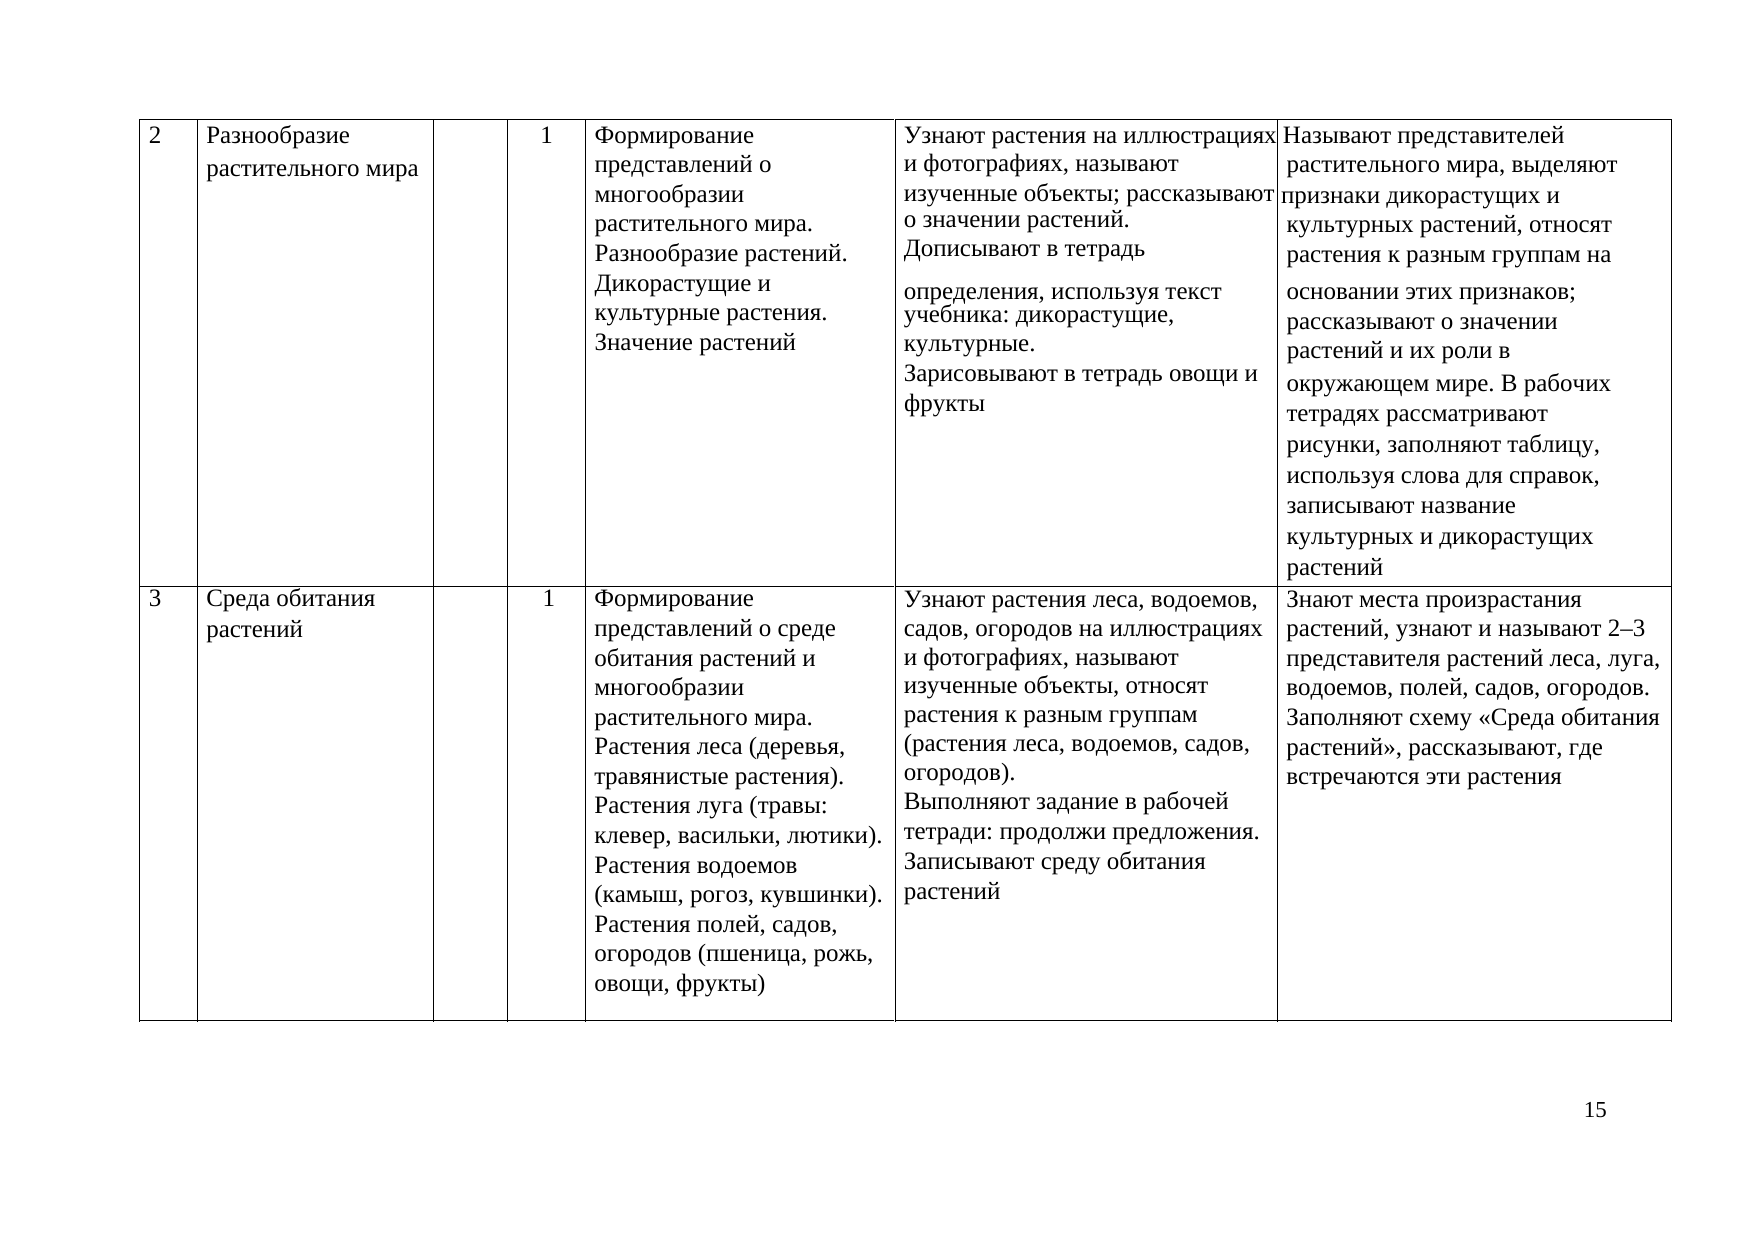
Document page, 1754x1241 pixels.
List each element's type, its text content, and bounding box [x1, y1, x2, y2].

text Зарисовывают в тетрадь овощи и окружающем мире. В рабочих тетрадях рассматривают рисунки, заполняют таблицу, используя слова для справок, записывают название культурных и дикорастущих растений [903, 358, 1617, 581]
text и фотографиях, называют растительного мира, выделяют изученные объекты; рассказывают признаки дикорастущих и [903, 149, 1624, 209]
text растительного мира [206, 153, 555, 182]
text Знают места произрастания растений, узнают и называют 2–3 представителя растений леса, луга, водоемов, полей, садов, огородов. Заполняют схему «Среда обитания растений», рассказывают, где встречаются эти растения [1286, 584, 1667, 790]
text о значении растений. культурных растений, относят [903, 209, 1663, 238]
text Узнают растения на иллюстрациях Называют представителей [903, 120, 1663, 148]
text определения, используя текст основании этих признаков; учебника: дикорастущие, рассказывают о значении [903, 268, 1582, 328]
text Узнают растения леса, водоемов, садов, огородов на иллюстрациях и фотографиях, называют изученные объекты, относят растения к разным группам (растения леса, водоемов, садов, огородов). [903, 584, 1269, 786]
text 2 Разнообразие 1 [148, 120, 555, 148]
text 15 [1584, 1096, 1663, 1123]
text Выполняют задание в рабочей тетради: продолжи предложения. Записывают среду обитания растений [903, 786, 1266, 905]
text культурные. [903, 328, 1663, 357]
text Дописывают в тетрадь растения к разным группам на [903, 238, 1663, 268]
text 1 Формирование представлений о среде обитания растений и многообразии растительного мира. Растения леса (деревья, травянистые растения). Растения луга (травы: клевер, васильки, лютики). Растения водоемов (камыш, рогоз, кувшинки). Растения полей, садов, огородов (пшеница, рожь, овощи, фрукты) [445, 583, 889, 997]
text 3 Среда обитания растений [148, 583, 382, 643]
text Формирование представлений о многообразии растительного мира. Разнообразие растений. Дикорастущие и культурные растения. Значение растений [594, 120, 854, 356]
